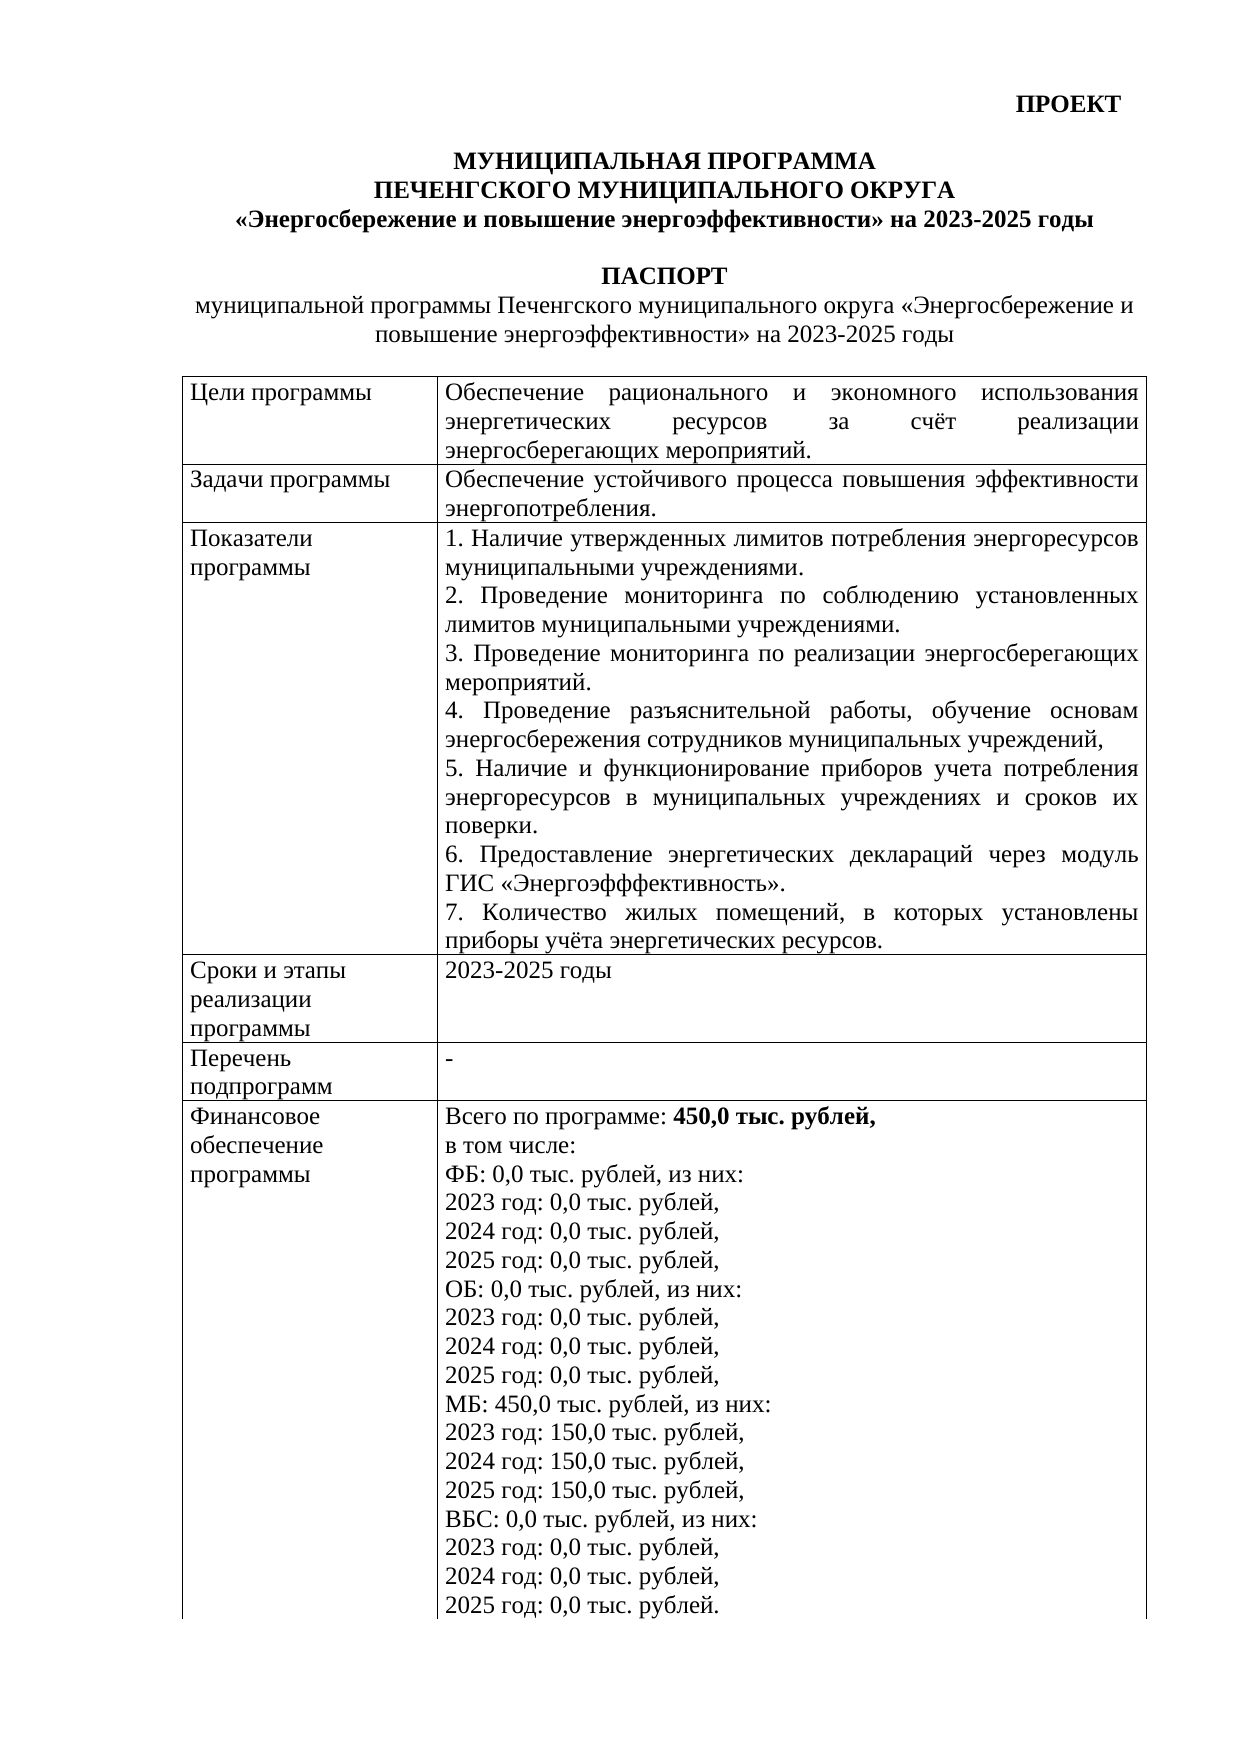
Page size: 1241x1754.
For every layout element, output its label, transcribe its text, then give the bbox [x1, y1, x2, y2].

table_cell Задачи программы [183, 465, 437, 522]
text МУНИЦИПАЛЬНАЯ ПРОГРАММА [177, 146, 1152, 175]
table_cell Обеспечение устойчивого процесса повышения эффективности энергопотребления. [438, 465, 1146, 522]
table_cell 2023-2025 годы [438, 955, 1146, 1042]
table_cell Перечень подпрограмм [183, 1043, 437, 1100]
table_cell Финансовое обеспечение программы [183, 1101, 437, 1619]
table_cell Сроки и этапы реализации программы [183, 955, 437, 1042]
text «Энергосбережение и повышение энергоэффективности» на 2023-2025 годы [177, 204, 1152, 232]
text муниципальной программы Печенгского муниципального округа «Энергосбережение и повышение энергоэффективности» на 2023-2025 годы [177, 290, 1152, 347]
table_cell 1. Наличие утвержденных лимитов потребления энергоресурсов муниципальными учреждениями. 2. Проведение мониторинга по соблюдению установленных лимитов муниципальными учреждениями. 3. Проведение мониторинга по реализации энергосберегающих мероприятий. 4. Проведение разъяснительной работы, обучение основам энергосбережения сотрудников муниципальных учреждений, 5. Наличие и функционирование приборов учета потребления энергоресурсов в муниципальных учреждениях и сроков их поверки. 6. Предоставление энергетических деклараций через модуль ГИС «Энергоэфффективность». 7. Количество жилых помещений, в которых установлены приборы учёта энергетических ресурсов. [438, 523, 1146, 954]
table_cell - [438, 1043, 1146, 1100]
table_cell Всего по программе: 450,0 тыс. рублей, в том числе: ФБ: 0,0 тыс. рублей, из них: 2023 год: 0,0 тыс. рублей, 2024 год: 0,0 тыс. рублей, 2025 год: 0,0 тыс. рублей, ОБ: 0,0 тыс. рублей, из них: 2023 год: 0,0 тыс. рублей, 2024 год: 0,0 тыс. рублей, 2025 год: 0,0 тыс. рублей, МБ: 450,0 тыс. рублей, из них: 2023 год: 150,0 тыс. рублей, 2024 год: 150,0 тыс. рублей, 2025 год: 150,0 тыс. рублей, ВБС: 0,0 тыс. рублей, из них: 2023 год: 0,0 тыс. рублей, 2024 год: 0,0 тыс. рублей, 2025 год: 0,0 тыс. рублей. [438, 1101, 1146, 1619]
table_header Цели программы [183, 377, 437, 463]
text ПРОЕКТ [753, 89, 1152, 117]
text ПАСПОРТ [177, 261, 1152, 290]
table_header Обеспечение рационального и экономного использования энергетических ресурсов за счёт реализации энергосберегающих мероприятий. [438, 377, 1146, 463]
text ПЕЧЕНГСКОГО МУНИЦИПАЛЬНОГО ОКРУГА [177, 175, 1152, 204]
table_cell Показатели программы [183, 523, 437, 954]
